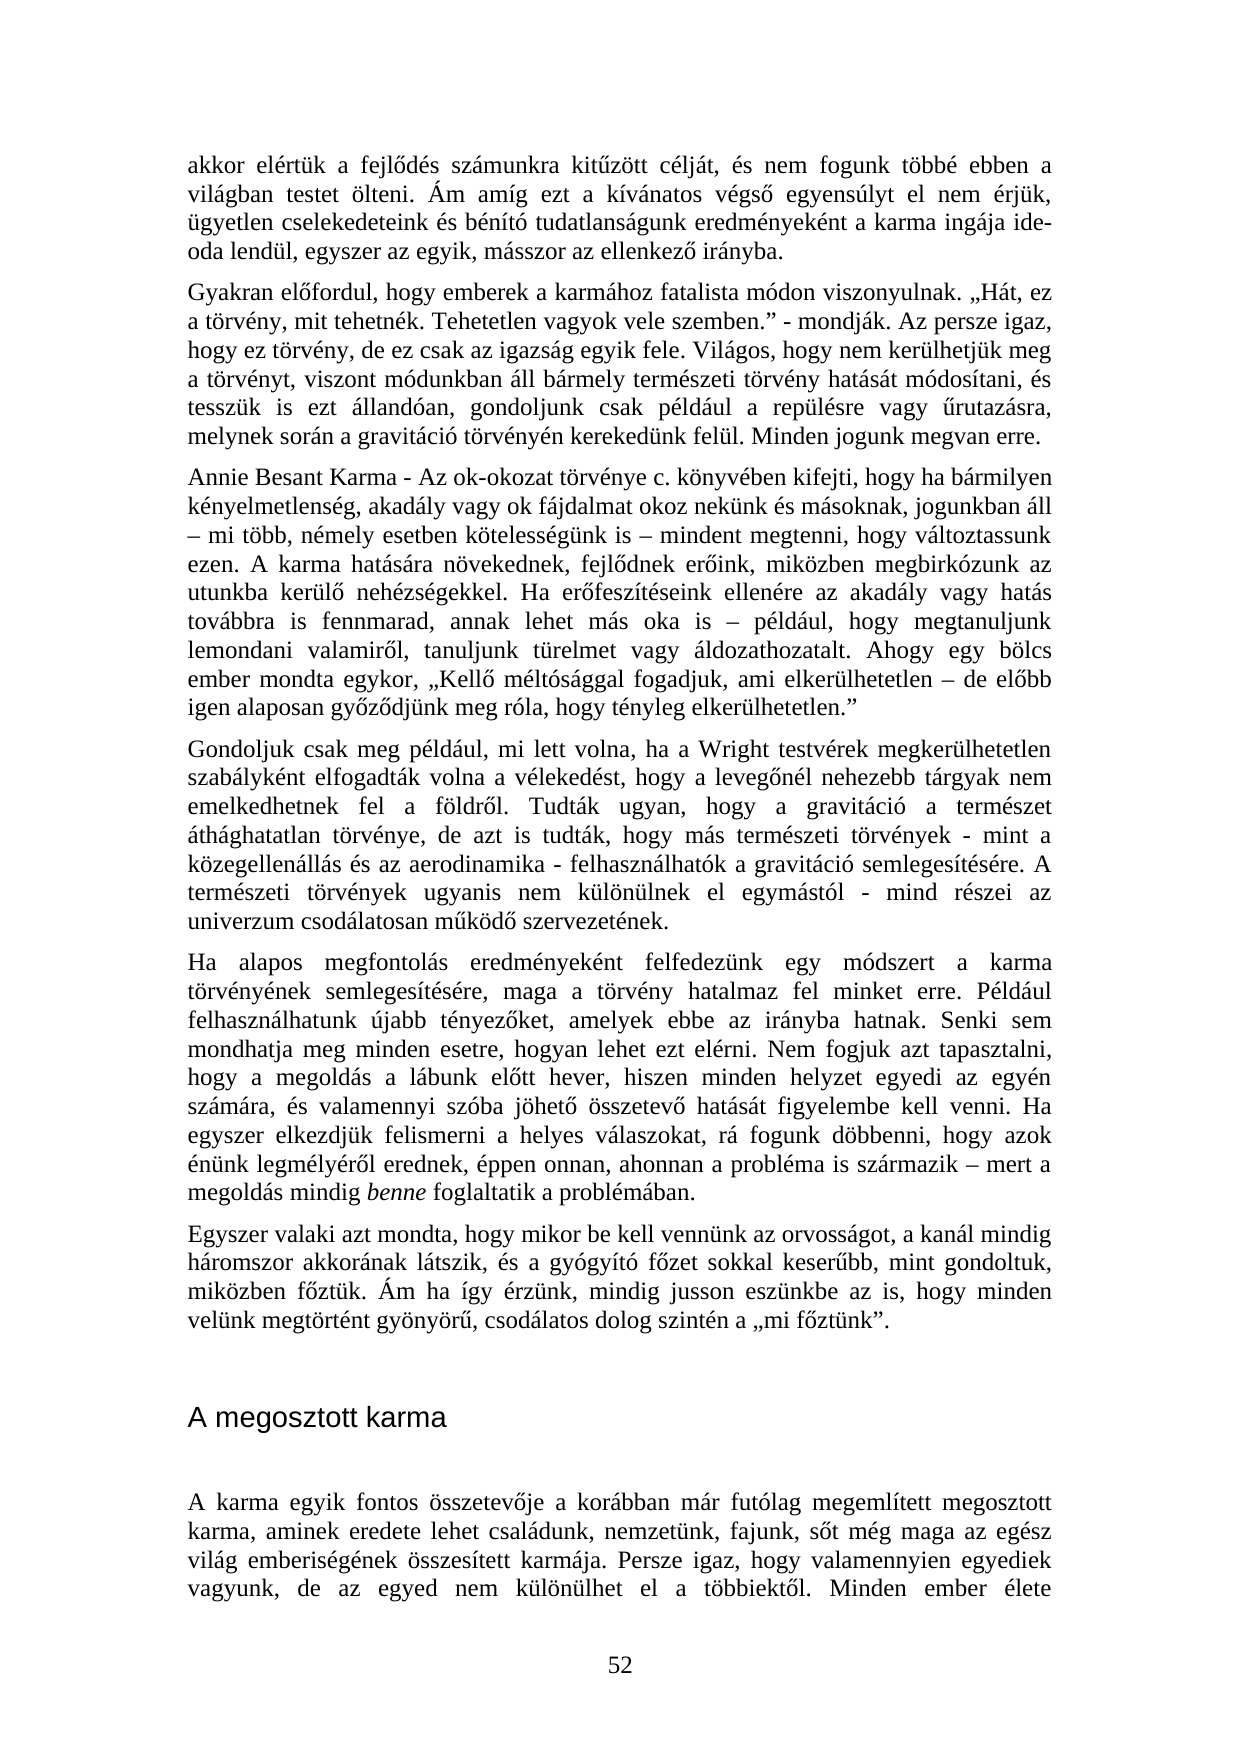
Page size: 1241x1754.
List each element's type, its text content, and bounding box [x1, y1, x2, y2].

text Annie Besant Karma - Az ok-okozat törvénye c. könyvében kifejti, hogy ha bármilyen kényelmetlenség, akadály vagy ok fájdalmat okoz nekünk és másoknak, jogunkban áll – mi több, némely esetben kötelességünk is – mindent megtenni, hogy változtassunk ezen. A karma hatására növekednek, fejlődnek erőink, miközben megbirkózunk az utunkba kerülő nehézségekkel. Ha erőfeszítéseink ellenére az akadály vagy hatás továbbra is fennmarad, annak lehet más oka is – például, hogy megtanuljunk lemondani valamiről, tanuljunk türelmet vagy áldozathozatalt. Ahogy egy bölcs ember mondta egykor, „Kellő méltósággal fogadjuk, ami elkerülhetetlen – de előbb igen alaposan győződjünk meg róla, hogy tényleg elkerülhetetlen.” [187, 462, 1053, 721]
text Egyszer valaki azt mondta, hogy mikor be kell vennünk az orvosságot, a kanál mindig háromszor akkorának látszik, és a gyógyító főzet sokkal keserűbb, mint gondoltuk, miközben főztük. Ám ha így érzünk, mindig jusson eszünkbe az is, hogy minden velünk megtörtént gyönyörű, csodálatos dolog szintén a „mi főztünk”. [187, 1219, 1053, 1334]
text A megosztott karma [187, 1400, 1053, 1433]
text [187, 150, 1053, 265]
text Gondoljuk csak meg például, mi lett volna, ha a Wright testvérek megkerülhetetlen szabályként elfogadták volna a vélekedést, hogy a levegőnél nehezebb tárgyak nem emelkedhetnek fel a földről. Tudták ugyan, hogy a gravitáció a természet áthághatatlan törvénye, de azt is tudták, hogy más természeti törvények - mint a közegellenállás és az aerodinamika - felhasználhatók a gravitáció semlegesítésére. A természeti törvények ugyanis nem különülnek el egymástól - mind részei az univerzum csodálatosan működő szervezetének. [187, 734, 1053, 935]
text Gyakran előfordul, hogy emberek a karmához fatalista módon viszonyulnak. „Hát, ez a törvény, mit tehetnék. Tehetetlen vagyok vele szemben.” - mondják. Az persze igaz, hogy ez törvény, de ez csak az igazság egyik fele. Világos, hogy nem kerülhetjük meg a törvényt, viszont módunkban áll bármely természeti törvény hatását módosítani, és tesszük is ezt állandóan, gondoljunk csak például a repülésre vagy űrutazásra, melynek során a gravitáció törvényén kerekedünk felül. Minden jogunk megvan erre. [187, 277, 1053, 450]
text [187, 1487, 1053, 1602]
text Ha alapos megfontolás eredményeként felfedezünk egy módszert a karma törvényének semlegesítésére, maga a törvény hatalmaz fel minket erre. Például felhasználhatunk újabb tényezőket, amelyek ebbe az irányba hatnak. Senki sem mondhatja meg minden esetre, hogyan lehet ezt elérni. Nem fogjuk azt tapasztalni, hogy a megoldás a lábunk előtt hever, hiszen minden helyzet egyedi az egyén számára, és valamennyi szóba jöhető összetevő hatását figyelembe kell venni. Ha egyszer elkezdjük felismerni a helyes válaszokat, rá fogunk döbbenni, hogy azok énünk legmélyéről erednek, éppen onnan, ahonnan a probléma is származik – mert a megoldás mindig benne foglaltatik a problémában. [187, 947, 1053, 1206]
